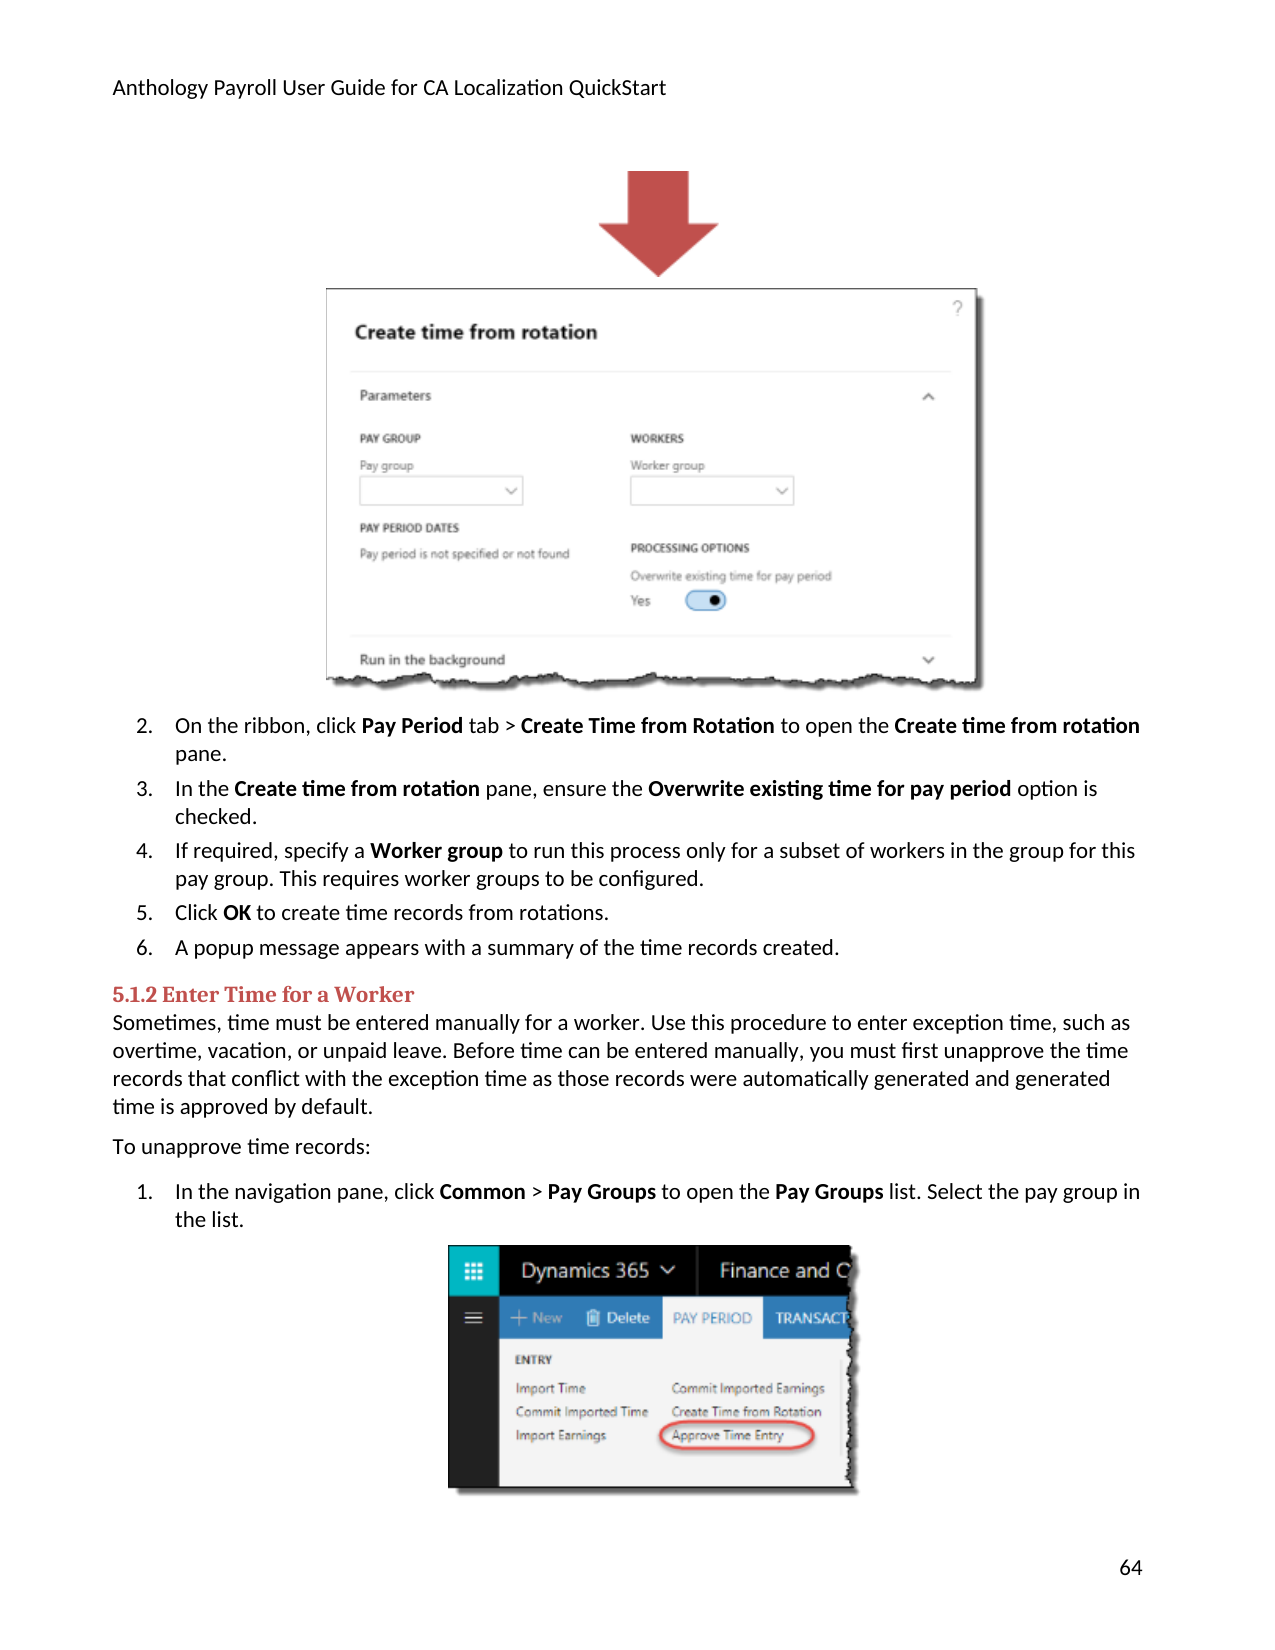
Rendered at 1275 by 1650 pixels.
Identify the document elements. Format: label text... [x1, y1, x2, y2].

text Sometimes, time must be entered manually for a worker. Use this procedure to enter exception time, such as overtime, vacation, or unpaid leave. Before time can be entered manually, you must first unapprove the time records that conflict with the exception time as those records were automatically generated and generated time is approved by default. [112, 1008, 1142, 1120]
picture [448, 1245, 869, 1504]
list A popup message appears with a summary of the time records created. [153, 933, 1142, 961]
list If required, specify a Worker group to run this process only for a subset of workers in the group for this pay group. This requires worker groups to be configured. [153, 836, 1142, 892]
list On the ribbon, click Pay Period tab > Create Time from Rotation to open the Create time from rotation pane. [153, 711, 1142, 767]
text To unapprove time records: [112, 1132, 1142, 1160]
subtitle 5.1.2 Enter Time for a Worker [112, 981, 1142, 1008]
picture [326, 288, 992, 699]
list In the Create time from rotation pane, ensure the Overwrite existing time for pay period option is checked. [153, 774, 1142, 830]
list In the navigation pane, click Common > Pay Groups to open the Pay Groups list. Select the pay group in the list. [153, 1177, 1142, 1233]
picture [598, 171, 719, 277]
list Click OK to create time records from rotations. [153, 898, 1142, 926]
